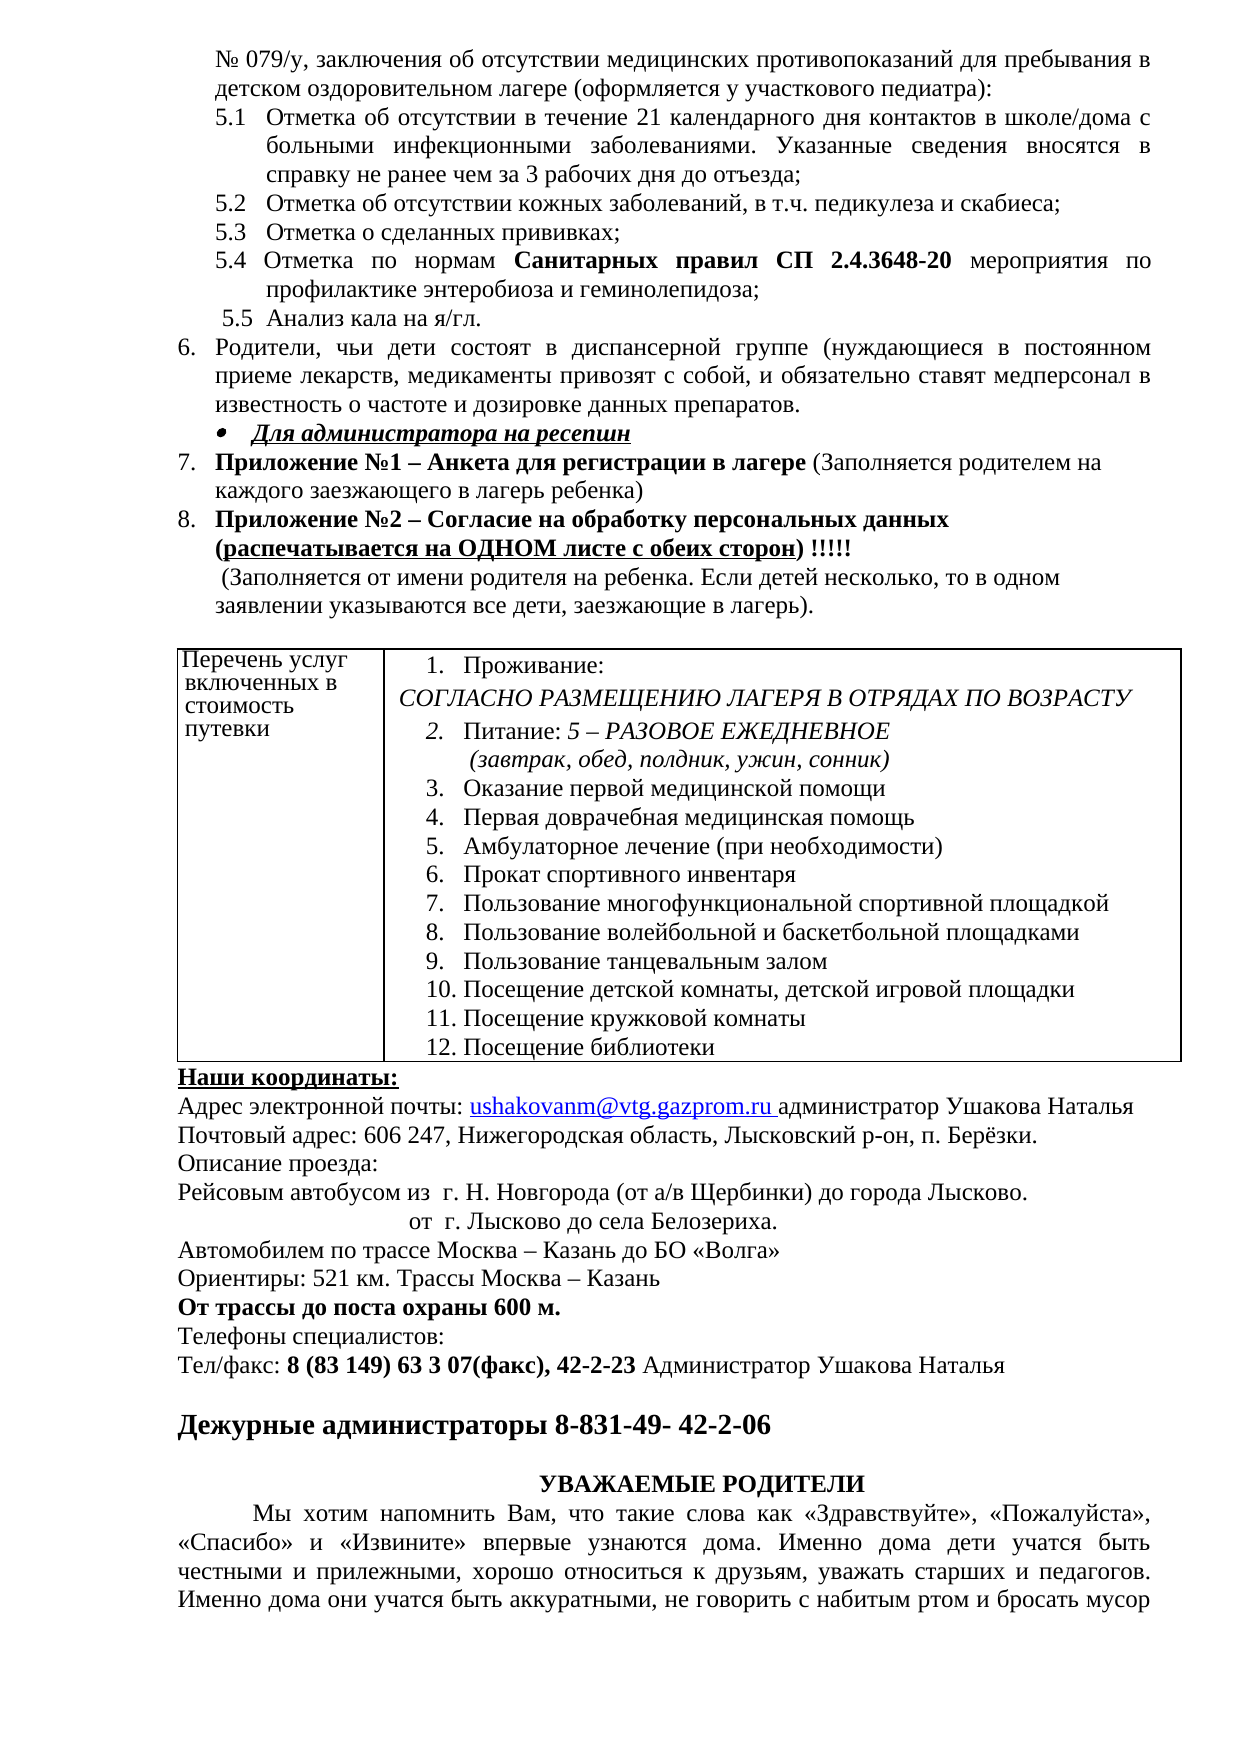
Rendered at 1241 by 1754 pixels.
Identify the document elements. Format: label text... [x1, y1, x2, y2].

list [177, 1498, 1152, 1613]
text Наши координаты: [177, 1062, 1152, 1091]
text Автомобилем по трассе Москва – Казань до БО «Волга» [177, 1235, 1152, 1263]
text Телефоны специалистов: [177, 1321, 1152, 1350]
text Почтовый адрес: 606 247, Нижегородская область, Лысковский р-он, п. Берёзки. [177, 1120, 1152, 1148]
list Родители, чьи дети состоят в диспансерной группе (нуждающиеся в постоянном приеме лекарств, медикаменты привозят с собой, и обязательно ставят медперсонал в известность о частоте и дозировке данных препаратов. [177, 332, 1152, 418]
text От трассы до поста охраны 600 м. [177, 1292, 1152, 1321]
table_header Перечень услуг включенных в стоимость путевки [178, 650, 383, 1061]
text от г. Лысково до села Белозериха. [177, 1206, 1152, 1235]
list Анализ кала на я/гл. [222, 303, 1152, 332]
list Приложение №2 – Согласие на обработку персональных данных (распечатывается на ОДНОМ листе с обеих сторон) !!!!! [177, 504, 1152, 562]
text Адрес электронной почты: ushakovanm@vtg.gazprom.ru администратор Ушакова Наталья [177, 1091, 1152, 1120]
table_header Проживание: СОГЛАСНО РАЗМЕЩЕНИЮ ЛАГЕРЯ В ОТРЯДАХ ПО ВОЗРАСТУ Питание: 5 – РАЗОВОЕ ЕЖЕДНЕВНОЕ (завтрак, обед, полдник, ужин, сонник) Оказание первой медицинской помощи Первая доврачебная медицинская помощь Амбулаторное лечение (при необходимости) Прокат спортивного инвентаря Пользование многофункциональной спортивной площадкой Пользование волейбольной и баскетбольной площадками Пользование танцевальным залом Посещение детской комнаты, детской игровой площадки Посещение кружковой комнаты Посещение библиотеки [385, 650, 1180, 1061]
list УВАЖАЕМЫЕ РОДИТЕЛИ [252, 1469, 1152, 1498]
text Ориентиры: 521 км. Трассы Москва – Казань [177, 1263, 1152, 1292]
list (Заполняется от имени родителя на ребенка. Если детей несколько, то в одном заявлении указываются все дети, заезжающие в лагерь). [215, 562, 1152, 619]
text Рейсовым автобусом из г. Н. Новгорода (от а/в Щербинки) до города Лысково. [177, 1177, 1152, 1206]
list Для администратора на ресепшн [215, 418, 1152, 447]
list Отметка об отсутствии кожных заболеваний, в т.ч. педикулеза и скабиеса; [215, 188, 1152, 217]
list Отметка о сделанных прививках; [215, 217, 1152, 246]
list Приложение №1 – Анкета для регистрации в лагере (Заполняется родителем на каждого заезжающего в лагерь ребенка) [177, 447, 1152, 504]
list Отметка об отсутствии в течение 21 календарного дня контактов в школе/дома с больными инфекционными заболеваниями. Указанные сведения вносятся в справку не ранее чем за 3 рабочих дня до отъезда; [215, 102, 1152, 188]
text 5.4 Отметка по нормам Санитарных правил СП 2.4.3648-20 мероприятия по профилактике энтеробиоза и геминолепидоза; [215, 246, 1152, 303]
text Описание проезда: [177, 1148, 1152, 1177]
text Тел/факс: 8 (83 149) 63 3 07(факс), 42-2-23 Администратор Ушакова Наталья [177, 1350, 1152, 1378]
text Дежурные администраторы 8-831-49- 42-2-06 [177, 1407, 1152, 1441]
